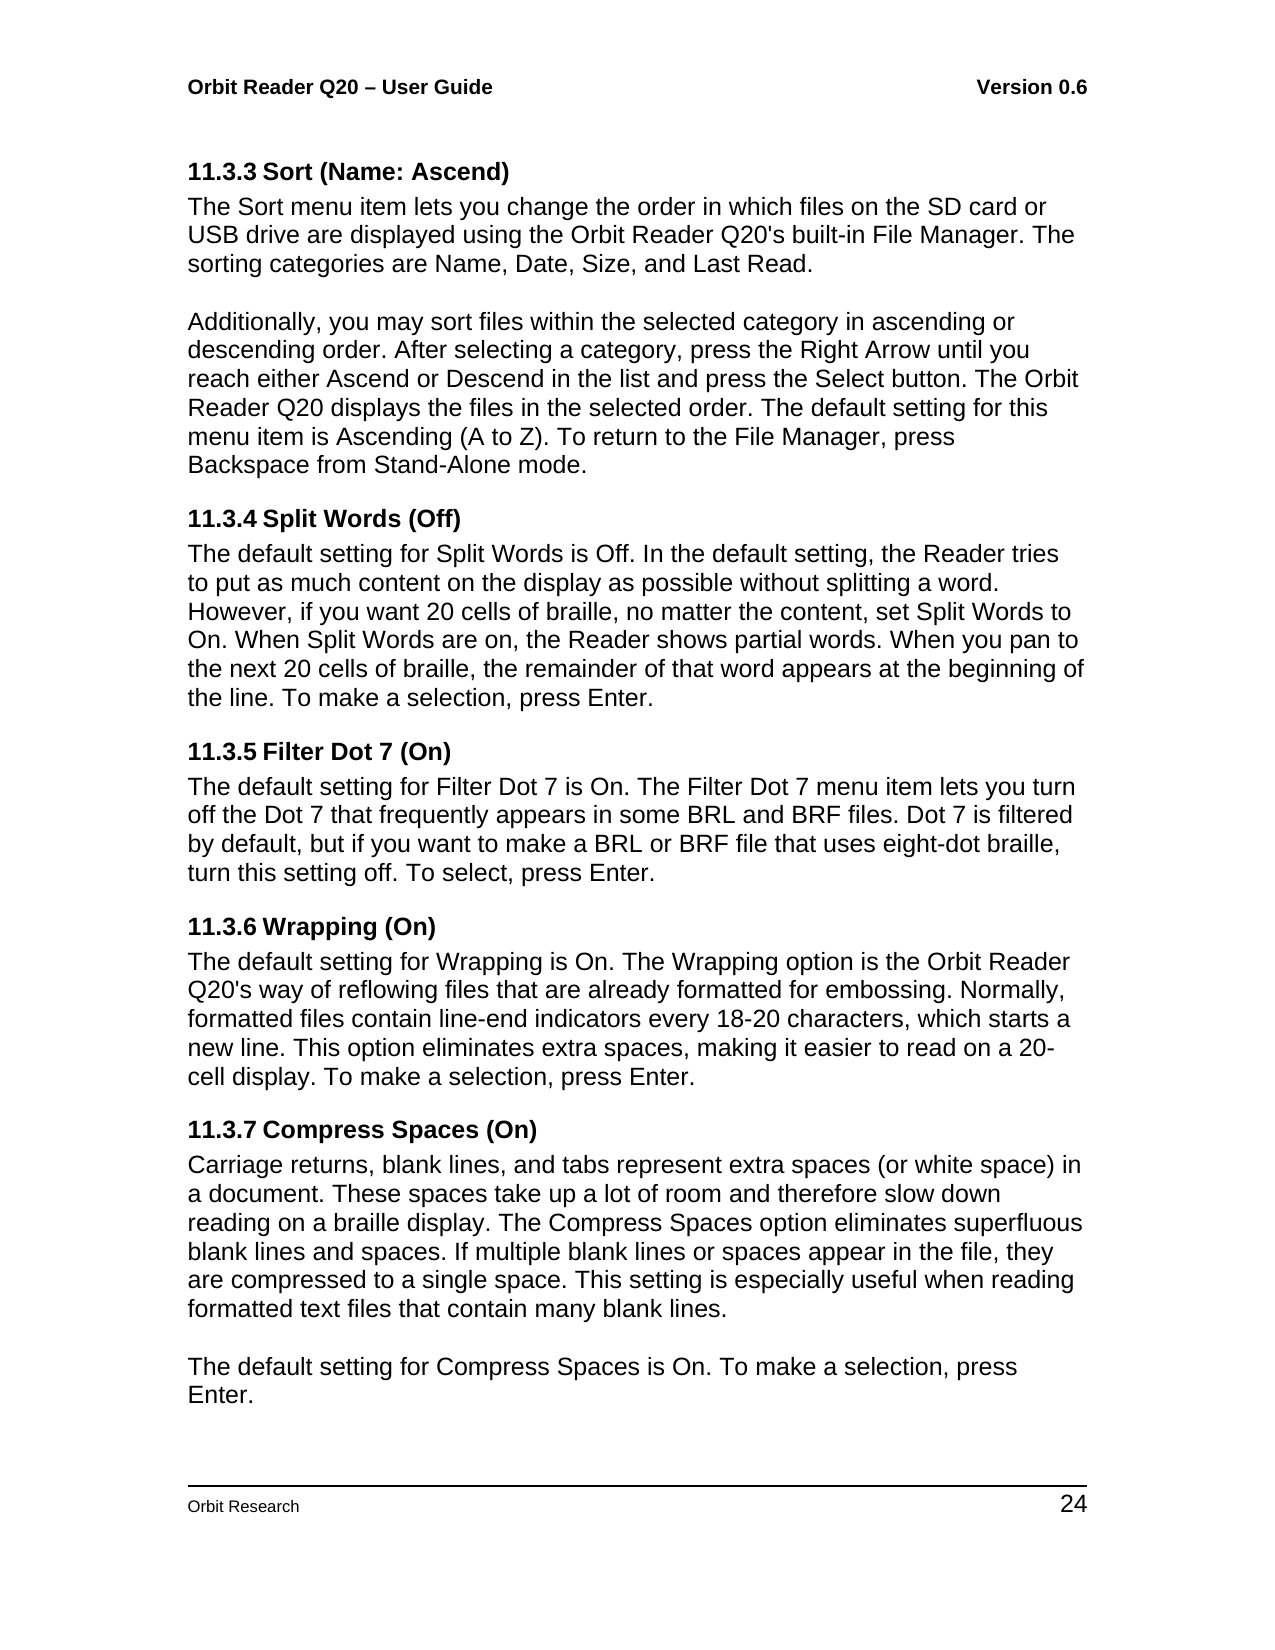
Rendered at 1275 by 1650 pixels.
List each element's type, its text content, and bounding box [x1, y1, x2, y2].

subtitle Split Words (Off) [187, 504, 1087, 533]
subtitle Wrapping (On) [187, 911, 1087, 940]
text Carriage returns, blank lines, and tabs represent extra spaces (or white space) in a document. These spaces take up a lot of room and therefore slow down reading on a braille display. The Compress Spaces option eliminates superfluous blank lines and spaces. If multiple blank lines or spaces appear in the file, they are compressed to a single space. This setting is especially useful when reading formatted text files that contain many blank lines. [187, 1150, 1087, 1323]
text Additionally, you may sort files within the selected category in ascending or descending order. After selecting a category, press the Right Arrow until you reach either Ascend or Descend in the list and press the Select button. The Orbit Reader Q20 displays the files in the selected order. The default setting for this menu item is Ascending (A to Z). To return to the File Manager, press Backspace from Stand-Alone mode. [187, 306, 1087, 479]
text The default setting for Split Words is Off. In the default setting, the Reader tries to put as much content on the display as possible without splitting a word. However, if you want 20 cells of braille, no matter the content, set Split Words to On. When Split Words are on, the Reader shows partial words. When you pan to the next 20 cells of braille, the remainder of that word appears at the beginning of the line. To make a selection, press Enter. [187, 539, 1087, 711]
text The default setting for Wrapping is On. The Wrapping option is the Orbit Reader Q20's way of reflowing files that are already formatted for embossing. Normally, formatted files contain line-end indicators every 18-20 characters, which starts a new line. This option eliminates extra spaces, making it easier to read on a 20-cell display. To make a selection, press Enter. [187, 946, 1087, 1090]
text The default setting for Compress Spaces is On. To make a selection, press Enter. [187, 1351, 1087, 1409]
text The Sort menu item lets you change the order in which files on the SD card or USB drive are displayed using the Orbit Reader Q20's built-in File Manager. The sorting categories are Name, Date, Size, and Last Read. [187, 191, 1087, 278]
subtitle Filter Dot 7 (On) [187, 736, 1087, 765]
text The default setting for Filter Dot 7 is On. The Filter Dot 7 menu item lets you turn off the Dot 7 that frequently appears in some BRL and BRF files. Dot 7 is filtered by default, but if you want to make a BRL or BRF file that uses eight-dot braille, turn this setting off. To select, press Enter. [187, 771, 1087, 886]
subtitle Compress Spaces (On) [187, 1115, 1087, 1144]
subtitle Sort (Name: Ascend) [187, 156, 1087, 185]
